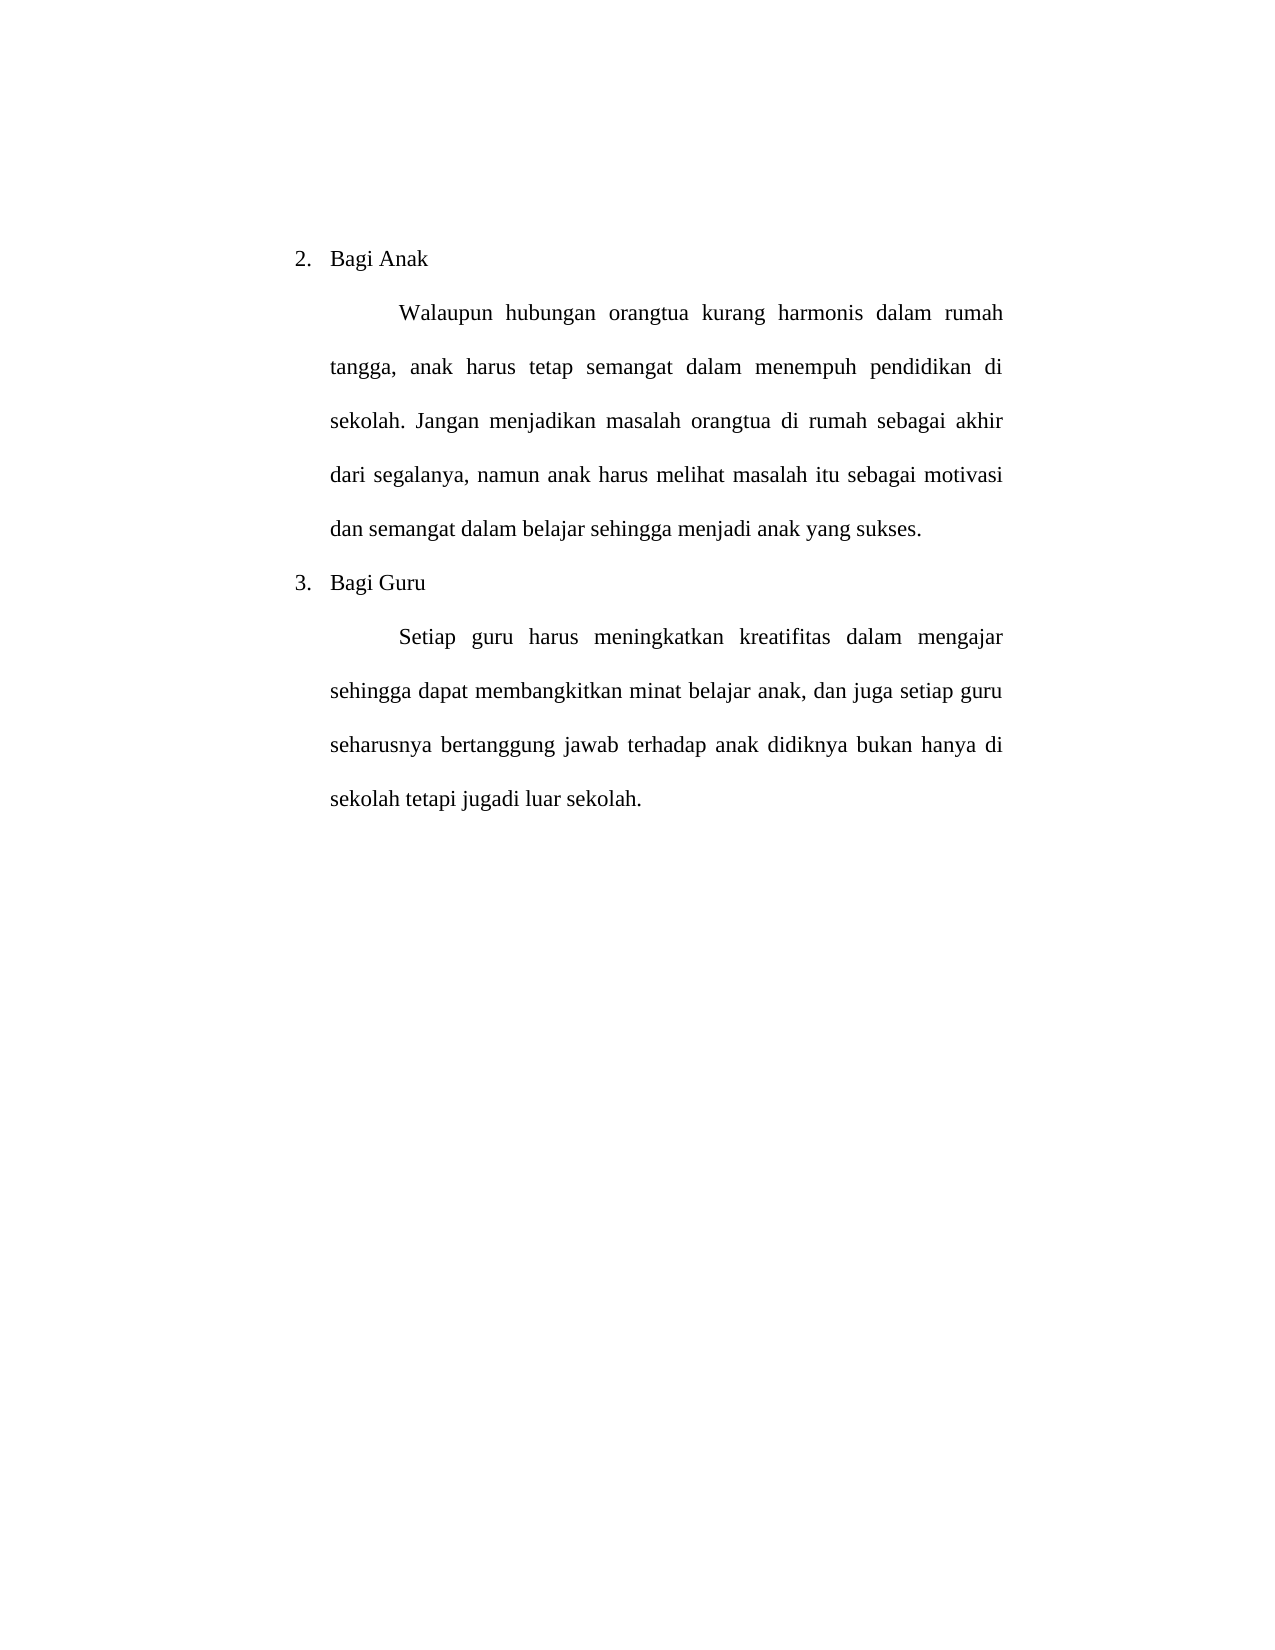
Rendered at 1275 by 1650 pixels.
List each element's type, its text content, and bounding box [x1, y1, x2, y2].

text Walaupun hubungan orangtua kurang harmonis dalam rumah tangga, anak harus tetap semangat dalam menempuh pendidikan di sekolah. Jangan menjadikan masalah orangtua di rumah sebagai akhir dari segalanya, namun anak harus melihat masalah itu sebagai motivasi dan semangat dalam belajar sehingga menjadi anak yang sukses. [330, 278, 1004, 547]
list Bagi Guru [294, 547, 1004, 601]
text Setiap guru harus meningkatkan kreatifitas dalam mengajar sehingga dapat membangkitkan minat belajar anak, dan juga setiap guru seharusnya bertanggung jawab terhadap anak didiknya bukan hanya di sekolah tetapi jugadi luar sekolah. [330, 601, 1004, 817]
list Bagi Anak [294, 224, 1004, 278]
